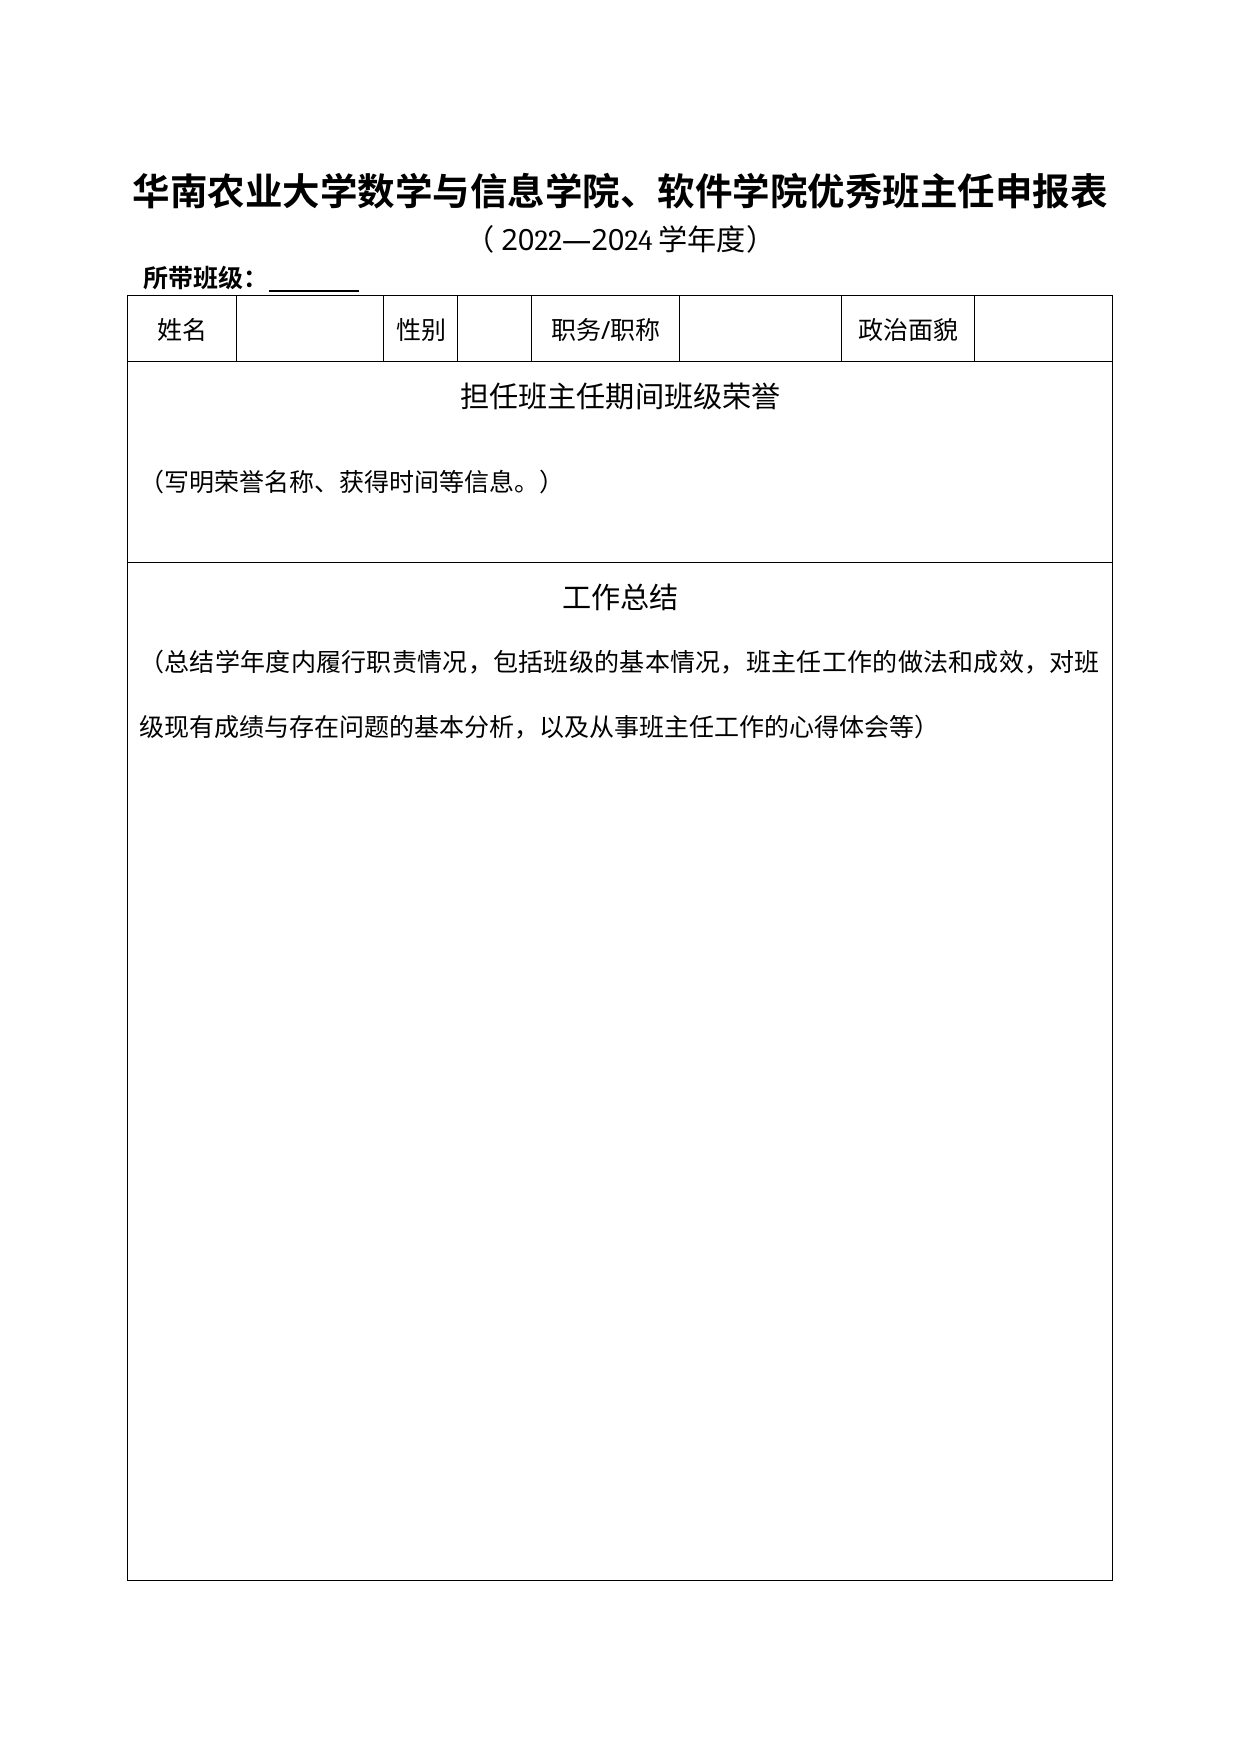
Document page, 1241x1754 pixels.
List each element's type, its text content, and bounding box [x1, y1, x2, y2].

table_header 政治面貌 [842, 296, 974, 361]
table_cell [128, 563, 1112, 1580]
table_header [237, 296, 383, 361]
table_header 姓名 [128, 296, 236, 361]
text （ 2022—2024学年度） [118, 216, 1122, 259]
table_header 职务/职称 [532, 296, 679, 361]
table_header [458, 296, 531, 361]
text 所带班级： [118, 259, 1122, 295]
table_header [680, 296, 841, 361]
table_cell 担任班主任期间班级荣誉 （写明荣誉名称、获得时间等信息。） [128, 362, 1112, 562]
table_header [975, 296, 1112, 361]
text 华南农业大学数学与信息学院、软件学院优秀班主任申报表 [118, 162, 1122, 216]
table_header 性别 [384, 296, 457, 361]
